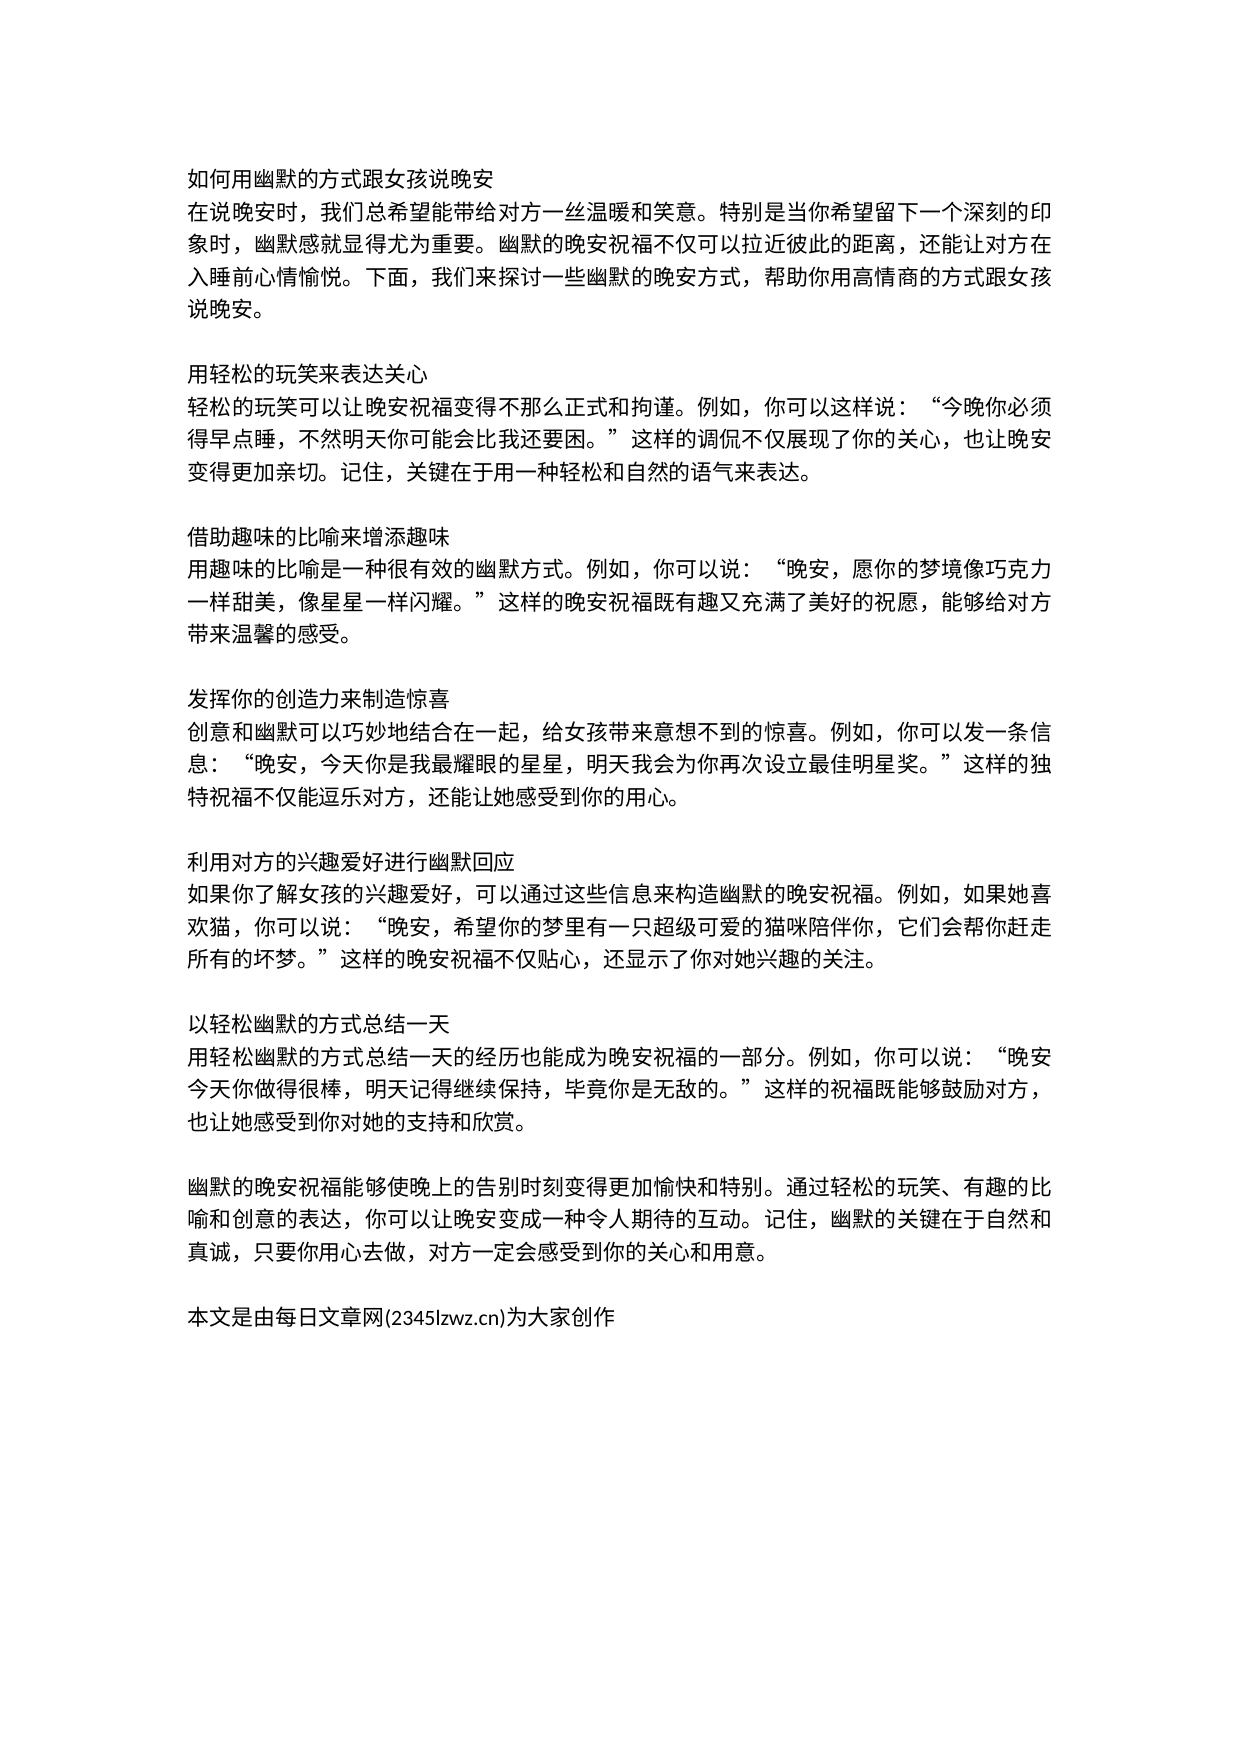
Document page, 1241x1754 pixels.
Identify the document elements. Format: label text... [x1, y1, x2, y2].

text 用趣味的比喻是一种很有效的幽默方式。例如，你可以说：“晚安，愿你的梦境像巧克力一样甜美，像星星一样闪耀。”这样的晚安祝福既有趣又充满了美好的祝愿，能够给对方带来温馨的感受。 [187, 552, 1053, 649]
text 以轻松幽默的方式总结一天 [187, 1007, 1053, 1039]
text 如果你了解女孩的兴趣爱好，可以通过这些信息来构造幽默的晚安祝福。例如，如果她喜欢猫，你可以说：“晚安，希望你的梦里有一只超级可爱的猫咪陪伴你，它们会帮你赶走所有的坏梦。”这样的晚安祝福不仅贴心，还显示了你对她兴趣的关注。 [187, 877, 1053, 974]
text 轻松的玩笑可以让晚安祝福变得不那么正式和拘谨。例如，你可以这样说：“今晚你必须得早点睡，不然明天你可能会比我还要困。”这样的调侃不仅展现了你的关心，也让晚安变得更加亲切。记住，关键在于用一种轻松和自然的语气来表达。 [187, 389, 1053, 487]
text 借助趣味的比喻来增添趣味 [187, 519, 1053, 552]
text 用轻松幽默的方式总结一天的经历也能成为晚安祝福的一部分。例如，你可以说：“晚安，今天你做得很棒，明天记得继续保持，毕竟你是无敌的。”这样的祝福既能够鼓励对方，也让她感受到你对她的支持和欣赏。 [187, 1039, 1053, 1137]
text 发挥你的创造力来制造惊喜 [187, 682, 1053, 714]
text 创意和幽默可以巧妙地结合在一起，给女孩带来意想不到的惊喜。例如，你可以发一条信息：“晚安，今天你是我最耀眼的星星，明天我会为你再次设立最佳明星奖。”这样的独特祝福不仅能逗乐对方，还能让她感受到你的用心。 [187, 714, 1053, 812]
text 用轻松的玩笑来表达关心 [187, 357, 1053, 389]
text 幽默的晚安祝福能够使晚上的告别时刻变得更加愉快和特别。通过轻松的玩笑、有趣的比喻和创意的表达，你可以让晚安变成一种令人期待的互动。记住，幽默的关键在于自然和真诚，只要你用心去做，对方一定会感受到你的关心和用意。 [187, 1169, 1053, 1267]
text 利用对方的兴趣爱好进行幽默回应 [187, 844, 1053, 877]
text 如何用幽默的方式跟女孩说晚安 [187, 162, 1053, 194]
text 本文是由每日文章网(2345lzwz.cn)为大家创作 [187, 1299, 1053, 1332]
text 在说晚安时，我们总希望能带给对方一丝温暖和笑意。特别是当你希望留下一个深刻的印象时，幽默感就显得尤为重要。幽默的晚安祝福不仅可以拉近彼此的距离，还能让对方在入睡前心情愉悦。下面，我们来探讨一些幽默的晚安方式，帮助你用高情商的方式跟女孩说晚安。 [187, 194, 1053, 324]
